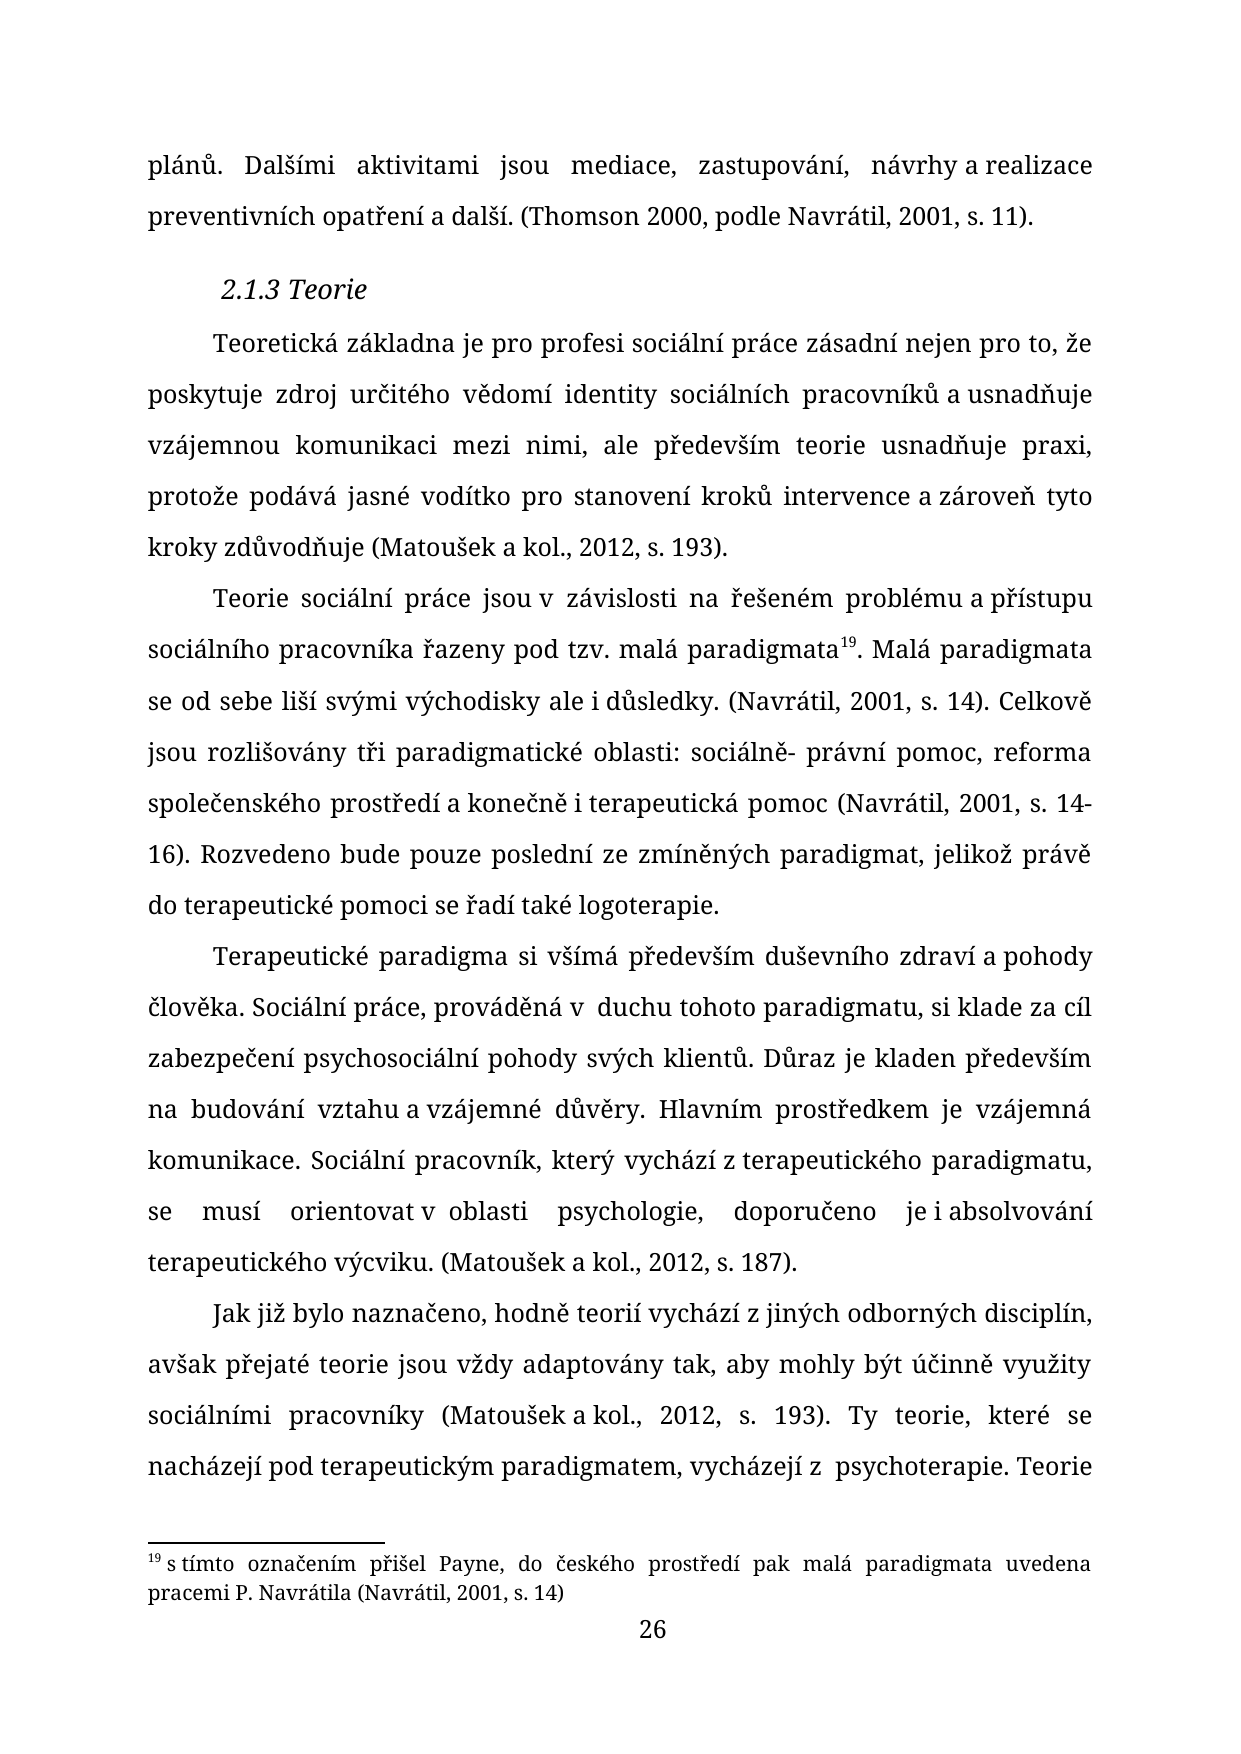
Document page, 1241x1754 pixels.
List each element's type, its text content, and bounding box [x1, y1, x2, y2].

text Terapeutické paradigma si všímá především duševního zdraví a pohody člověka. Sociální práce, prováděná v duchu tohoto paradigmatu, si klade za cíl zabezpečení psychosociální pohody svých klientů. Důraz je kladen především na budování vztahu a vzájemné důvěry. Hlavním prostředkem je vzájemná komunikace. Sociální pracovník, který vychází z terapeutického paradigmatu, se musí orientovat v oblasti psychologie, doporučeno je i absolvování terapeutického výcviku. (Matoušek a kol., 2012, s. 187). [148, 938, 1093, 1279]
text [148, 148, 1093, 233]
subtitle 2.1.3 Teorie [221, 271, 1093, 307]
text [148, 1296, 1093, 1483]
text Teorie sociální práce jsou v závislosti na řešeném problému a přístupu sociálního pracovníka řazeny pod tzv. malá paradigmata. Malá paradigmata se od sebe liší svými východisky ale i důsledky. (Navrátil, 2001, s. 14). Celkově jsou rozlišovány tři paradigmatické oblasti: sociálně- právní pomoc, reforma společenského prostředí a konečně i terapeutická pomoc (Navrátil, 2001, s. 14-16). Rozvedeno bude pouze poslední ze zmíněných paradigmat, jelikož právě do terapeutické pomoci se řadí také logoterapie. [148, 581, 1093, 921]
text Teoretická základna je pro profesi sociální práce zásadní nejen pro to, že poskytuje zdroj určitého vědomí identity sociálních pracovníků a usnadňuje vzájemnou komunikaci mezi nimi, ale především teorie usnadňuje praxi, protože podává jasné vodítko pro stanovení kroků intervence a zároveň tyto kroky zdůvodňuje (Matoušek a kol., 2012, s. 193). [148, 326, 1093, 564]
